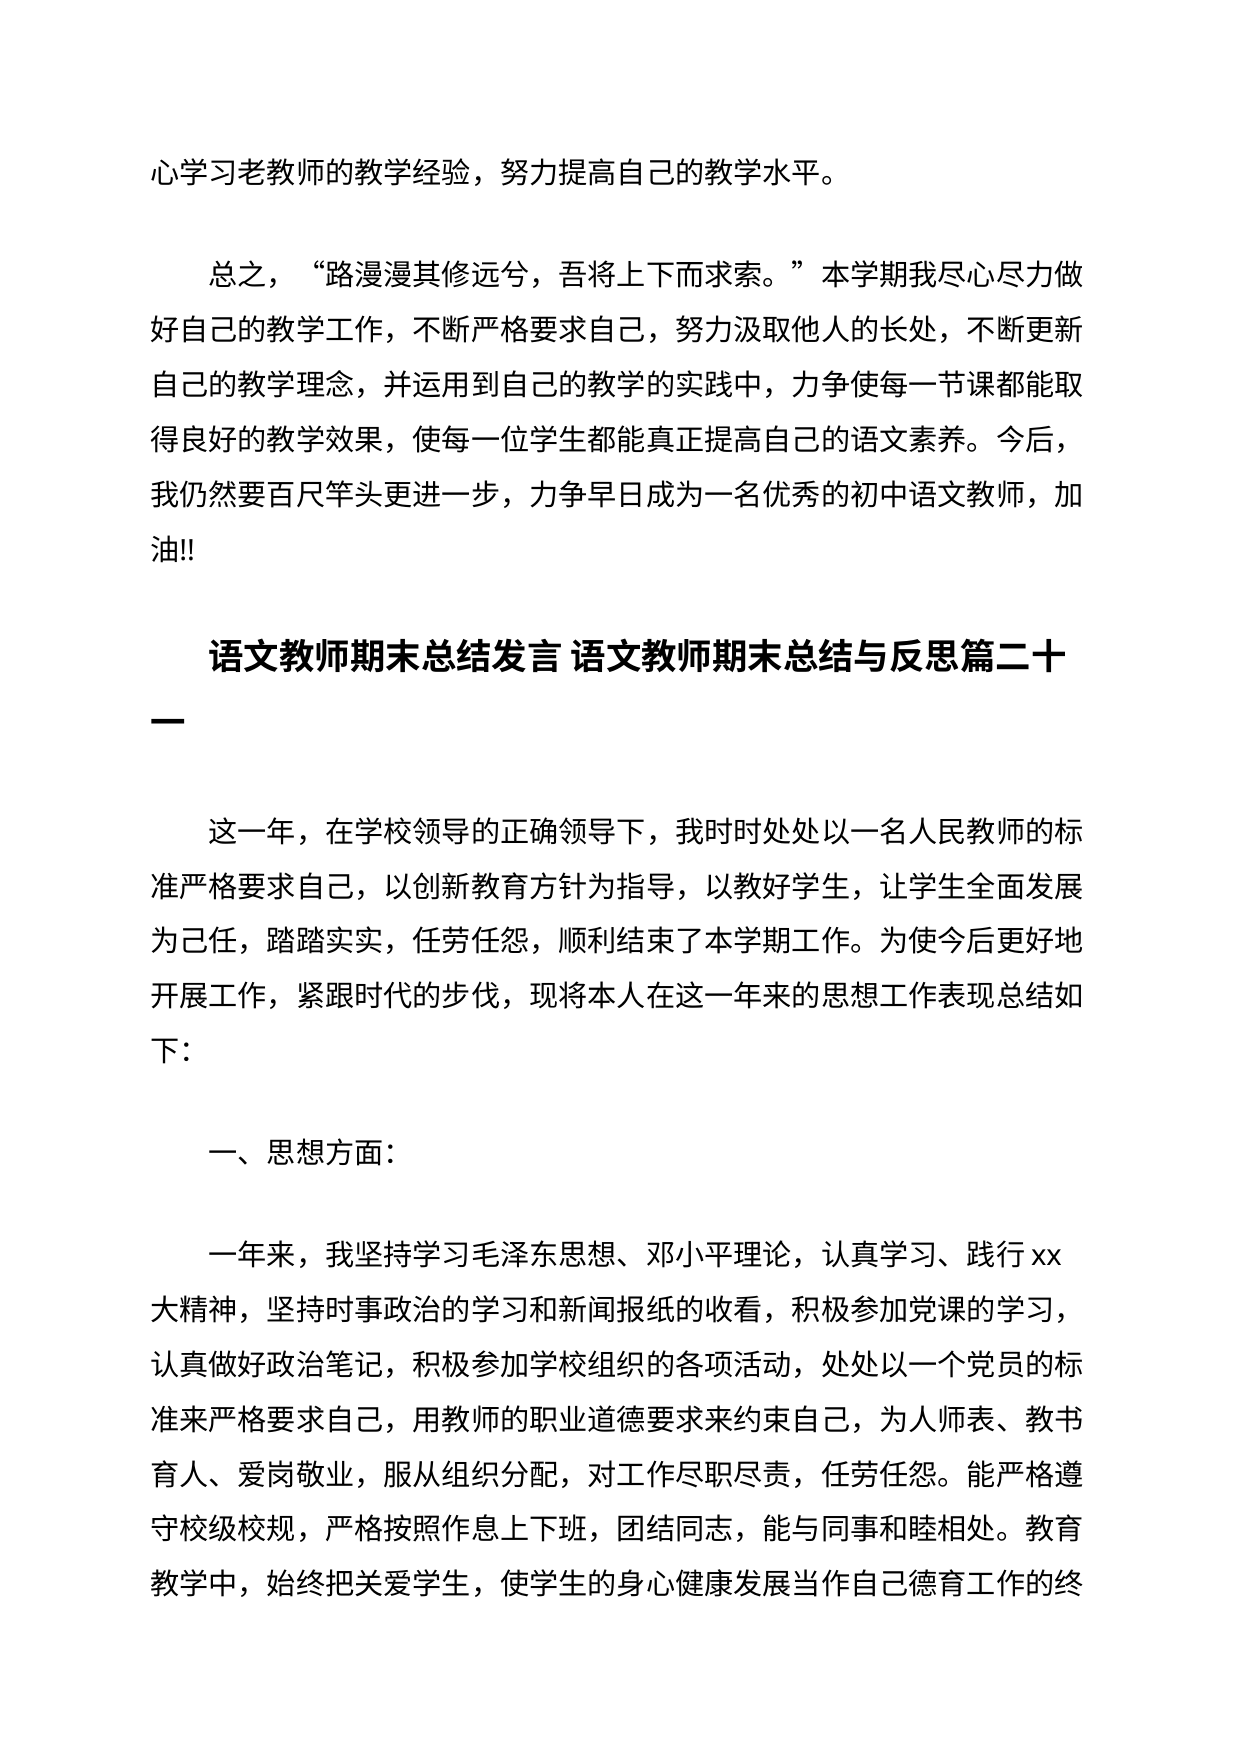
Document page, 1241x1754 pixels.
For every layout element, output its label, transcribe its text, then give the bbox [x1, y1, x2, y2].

text 总之，“路漫漫其修远兮，吾将上下而求索。”本学期我尽心尽力做好自己的教学工作，不断严格要求自己，努力汲取他人的长处，不断更新自己的教学理念，并运用到自己的教学的实践中，力争使每一节课都能取得良好的教学效果，使每一位学生都能真正提高自己的语文素养。今后，我仍然要百尺竿头更进一步，力争早日成为一名优秀的初中语文教师，加油!! [150, 252, 1090, 569]
text 一、思想方面： [150, 1129, 1090, 1172]
text 这一年，在学校领导的正确领导下，我时时处处以一名人民教师的标准严格要求自己，以创新教育方针为指导，以教好学生，让学生全面发展为己任，踏踏实实，任劳任怨，顺利结束了本学期工作。为使今后更好地开展工作，紧跟时代的步伐，现将本人在这一年来的思想工作表现总结如下： [150, 808, 1090, 1070]
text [150, 150, 1090, 192]
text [150, 1231, 1090, 1603]
text 语文教师期末总结发言 语文教师期末总结与反思篇二十一 [150, 628, 1090, 746]
